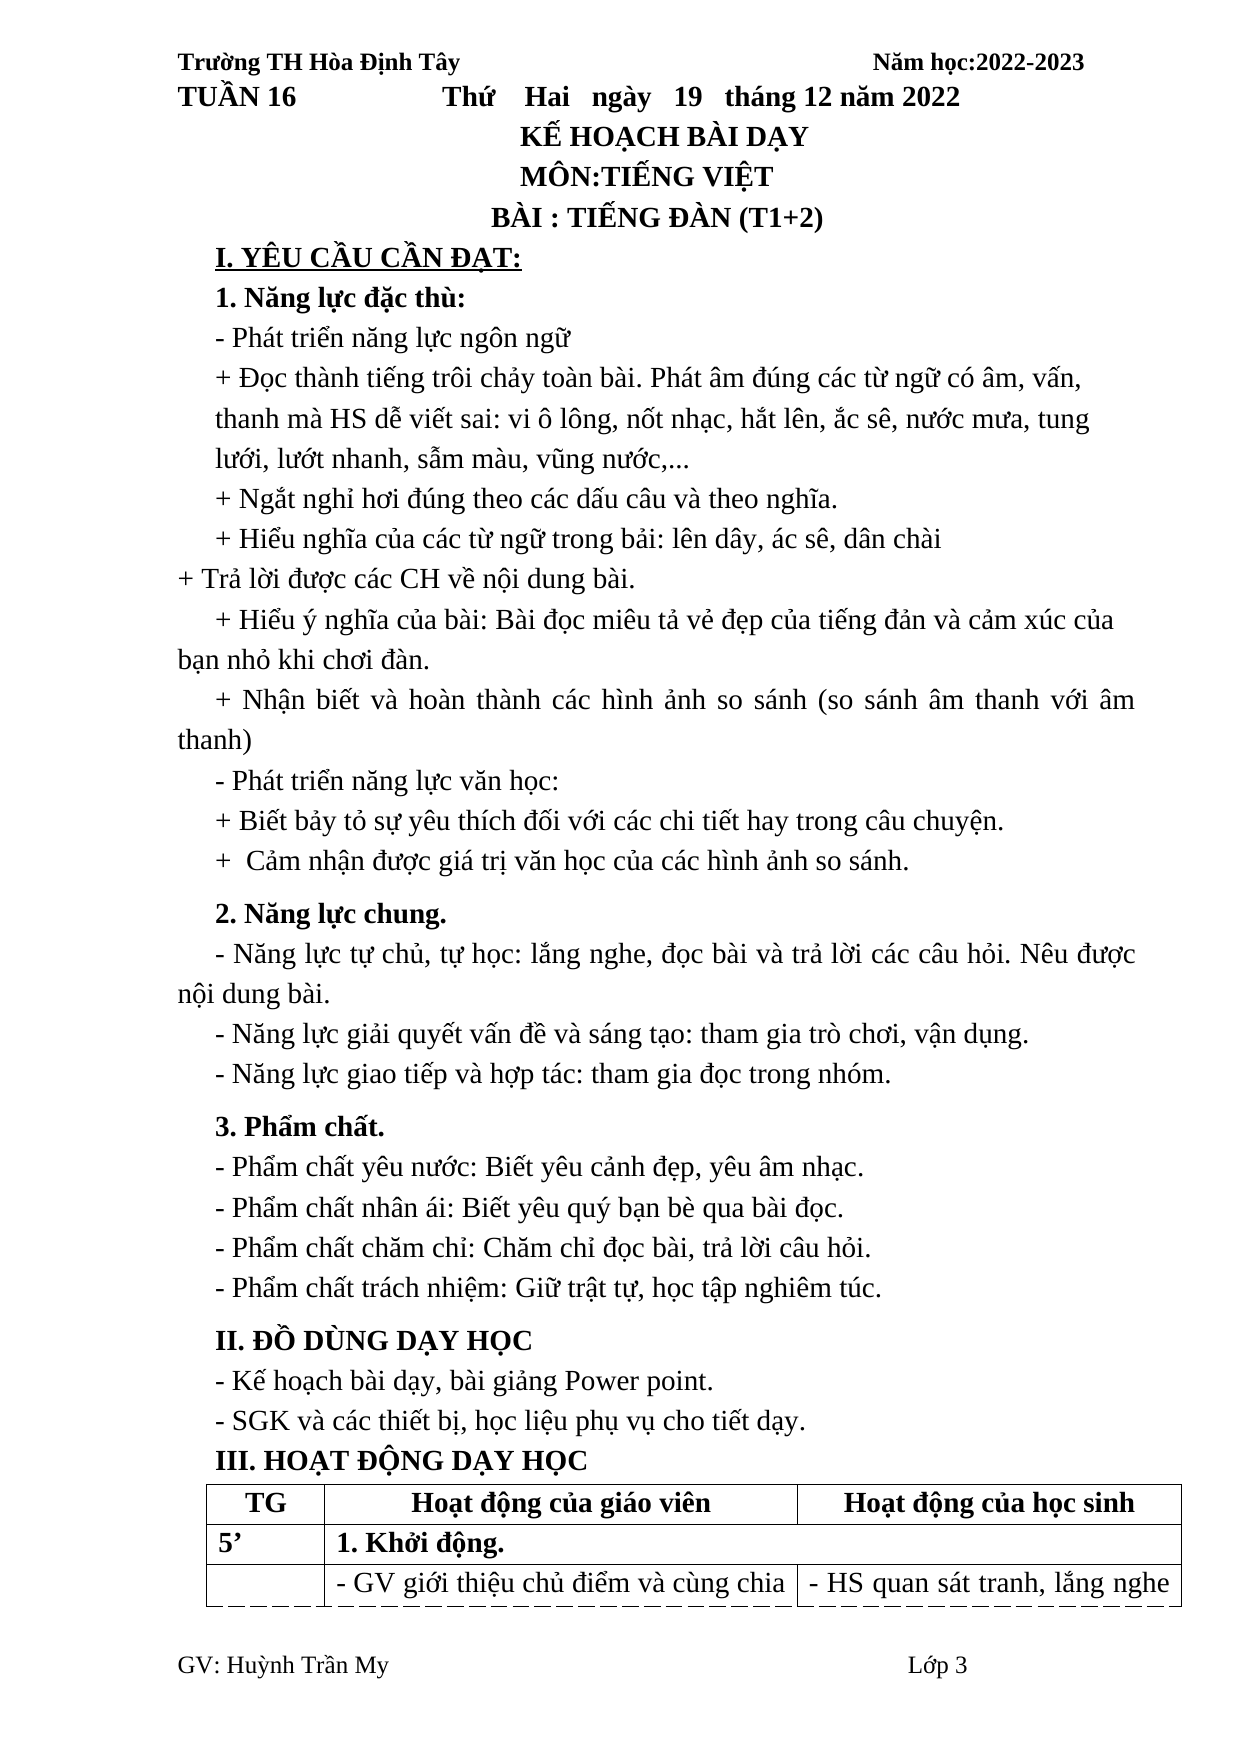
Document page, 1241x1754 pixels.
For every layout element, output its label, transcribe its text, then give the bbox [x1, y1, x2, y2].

table_header Hoạt động của giáo viên [325, 1485, 797, 1524]
text - Năng lực giao tiếp và hợp tác: tham gia đọc trong nhóm. [177, 1057, 1137, 1090]
text - Phẩm chất yêu nước: Biết yêu cảnh đẹp, yêu âm nhạc. [177, 1149, 1137, 1183]
text thanh mà HS dễ viết sai: vi ô lông, nốt nhạc, hắt lên, ắc sê, nước mưa, tung [177, 401, 1137, 434]
text - Năng lực tự chủ, tự học: lắng nghe, đọc bài và trả lời các câu hỏi. Nêu được nội dung bài. [177, 936, 1137, 1010]
table_header TG [207, 1485, 324, 1524]
text MÔN:TIẾNG VIỆT [177, 159, 1137, 193]
text + Ngắt nghỉ hơi đúng theo các dấu câu và theo nghĩa. [177, 481, 1137, 515]
text - Phẩm chất chăm chỉ: Chăm chỉ đọc bài, trả lời câu hỏi. [177, 1230, 1137, 1263]
text - Kế hoạch bài dạy, bài giảng Power point. [177, 1363, 1137, 1397]
text - Phẩm chất nhân ái: Biết yêu quý bạn bè qua bài đọc. [177, 1190, 1137, 1223]
text BÀI : TIẾNG ĐÀN (T1+2) [177, 200, 1137, 233]
text - Phát triển năng lực văn học: [177, 763, 1137, 796]
text + Hiểu nghĩa của các từ ngữ trong bải: lên dây, ác sê, dân chài + Trả lời được các CH về nội dung bài. [177, 521, 1137, 595]
text + Cảm nhận được giá trị văn học của các hình ảnh so sánh. [177, 843, 1137, 877]
text III. HOẠT ĐỘNG DẠY HỌC [177, 1443, 1137, 1477]
text KẾ HOẠCH BÀI DẠY [177, 119, 1137, 153]
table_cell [325, 1565, 797, 1606]
text + Hiểu ý nghĩa của bài: Bài đọc miêu tả vẻ đẹp của tiếng đản và cảm xúc của bạn nhỏ khi chơi đàn. [177, 602, 1137, 676]
text + Nhận biết và hoàn thành các hình ảnh so sánh (so sánh âm thanh với âm thanh) [177, 682, 1137, 756]
text II. ĐỒ DÙNG DẠY HỌC [177, 1323, 1137, 1356]
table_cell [798, 1565, 1181, 1606]
table_cell [207, 1565, 324, 1606]
text - SGK và các thiết bị, học liệu phụ vụ cho tiết dạy. [177, 1403, 1137, 1437]
text + Đọc thành tiếng trôi chảy toàn bài. Phát âm đúng các từ ngữ có âm, vấn, [177, 361, 1137, 394]
text - Phát triển năng lực ngôn ngữ [177, 320, 1137, 354]
text TUẦN 16 Thứ Hai ngày 19 tháng 12 năm 2022 [177, 79, 1137, 113]
text 3. Phẩm chất. [177, 1109, 1137, 1143]
table_cell 1. Khởi động. [325, 1525, 1181, 1564]
text 2. Năng lực chung. [177, 896, 1137, 929]
text - Năng lực giải quyết vấn đề và sáng tạo: tham gia trò chơi, vận dụng. [177, 1016, 1137, 1050]
table_header Hoạt động của học sinh [798, 1485, 1181, 1524]
text + Biết bảy tỏ sự yêu thích đối với các chi tiết hay trong câu chuyện. [177, 803, 1137, 836]
text lưới, lướt nhanh, sẫm màu, vũng nước,... [177, 441, 1137, 474]
table_cell 5’ [207, 1525, 324, 1564]
text - Phẩm chất trách nhiệm: Giữ trật tự, học tập nghiêm túc. [177, 1270, 1137, 1304]
text I. YÊU CẦU CẦN ĐẠT: [177, 240, 1137, 273]
text 1. Năng lực đặc thù: [177, 280, 1137, 314]
